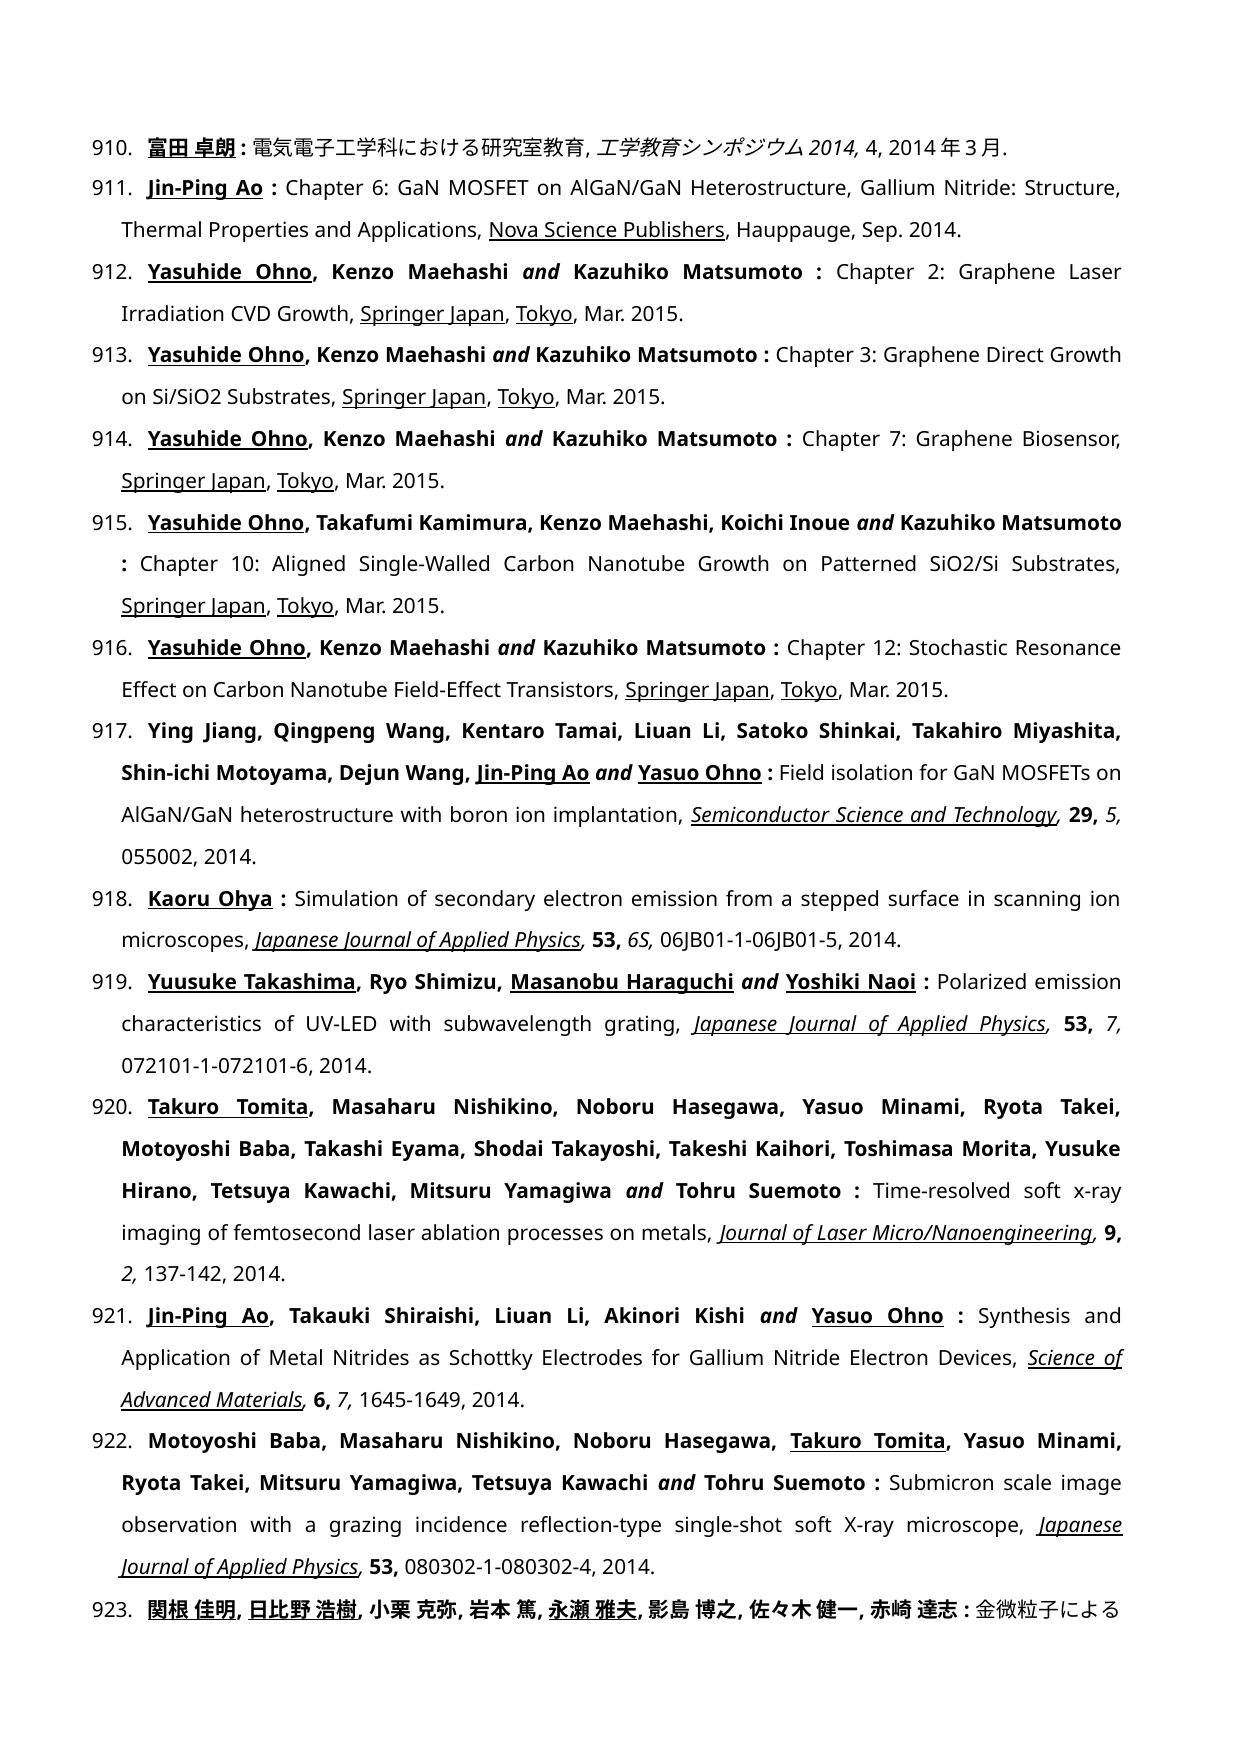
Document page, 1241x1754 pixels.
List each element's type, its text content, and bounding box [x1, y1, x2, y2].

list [92, 1587, 1122, 1629]
list Yasuhide Ohno, Kenzo Maehashi and Kazuhiko Matsumoto : Chapter 3: Graphene Direct Growth on Si/SiO2 Substrates, Springer Japan, Tokyo, Mar. 2015. [92, 334, 1122, 417]
list Yuusuke Takashima, Ryo Shimizu, Masanobu Haraguchi and Yoshiki Naoi : Polarized emission characteristics of UV-LED with subwavelength grating, Japanese Journal of Applied Physics, 53, 7, 072101-1-072101-6, 2014. [92, 961, 1122, 1086]
list Yasuhide Ohno, Kenzo Maehashi and Kazuhiko Matsumoto : Chapter 12: Stochastic Resonance Effect on Carbon Nanotube Field-Effect Transistors, Springer Japan, Tokyo, Mar. 2015. [92, 626, 1122, 710]
list Kaoru Ohya : Simulation of secondary electron emission from a stepped surface in scanning ion microscopes, Japanese Journal of Applied Physics, 53, 6S, 06JB01-1-06JB01-5, 2014. [92, 877, 1122, 961]
list Yasuhide Ohno, Kenzo Maehashi and Kazuhiko Matsumoto : Chapter 2: Graphene Laser Irradiation CVD Growth, Springer Japan, Tokyo, Mar. 2015. [92, 250, 1122, 334]
list Ying Jiang, Qingpeng Wang, Kentaro Tamai, Liuan Li, Satoko Shinkai, Takahiro Miyashita, Shin-ichi Motoyama, Dejun Wang, Jin-Ping Ao and Yasuo Ohno : Field isolation for GaN MOSFETs on AlGaN/GaN heterostructure with boron ion implantation, Semiconductor Science and Technology, 29, 5, 055002, 2014. [92, 710, 1122, 877]
list Takuro Tomita, Masaharu Nishikino, Noboru Hasegawa, Yasuo Minami, Ryota Takei, Motoyoshi Baba, Takashi Eyama, Shodai Takayoshi, Takeshi Kaihori, Toshimasa Morita, Yusuke Hirano, Tetsuya Kawachi, Mitsuru Yamagiwa and Tohru Suemoto : Time-resolved soft x-ray imaging of femtosecond laser ablation processes on metals, Journal of Laser Micro/Nanoengineering, 9, 2, 137-142, 2014. [92, 1086, 1122, 1295]
list 富田 卓朗 : 電気電子工学科における研究室教育, 工学教育シンポジウム2014, 4, 2014年3月. [92, 125, 1122, 167]
list Jin-Ping Ao, Takauki Shiraishi, Liuan Li, Akinori Kishi and Yasuo Ohno : Synthesis and Application of Metal Nitrides as Schottky Electrodes for Gallium Nitride Electron Devices, Science of Advanced Materials, 6, 7, 1645-1649, 2014. [92, 1295, 1122, 1420]
list Yasuhide Ohno, Takafumi Kamimura, Kenzo Maehashi, Koichi Inoue and Kazuhiko Matsumoto : Chapter 10: Aligned Single-Walled Carbon Nanotube Growth on Patterned SiO2/Si Substrates, Springer Japan, Tokyo, Mar. 2015. [92, 501, 1122, 626]
list Motoyoshi Baba, Masaharu Nishikino, Noboru Hasegawa, Takuro Tomita, Yasuo Minami, Ryota Takei, Mitsuru Yamagiwa, Tetsuya Kawachi and Tohru Suemoto : Submicron scale image observation with a grazing incidence reflection-type single-shot soft X-ray microscope, Japanese Journal of Applied Physics, 53, 080302-1-080302-4, 2014. [92, 1420, 1122, 1587]
list Jin-Ping Ao : Chapter 6: GaN MOSFET on AlGaN/GaN Heterostructure, Gallium Nitride: Structure, Thermal Properties and Applications, Nova Science Publishers, Hauppauge, Sep. 2014. [92, 167, 1122, 250]
list Yasuhide Ohno, Kenzo Maehashi and Kazuhiko Matsumoto : Chapter 7: Graphene Biosensor, Springer Japan, Tokyo, Mar. 2015. [92, 417, 1122, 501]
